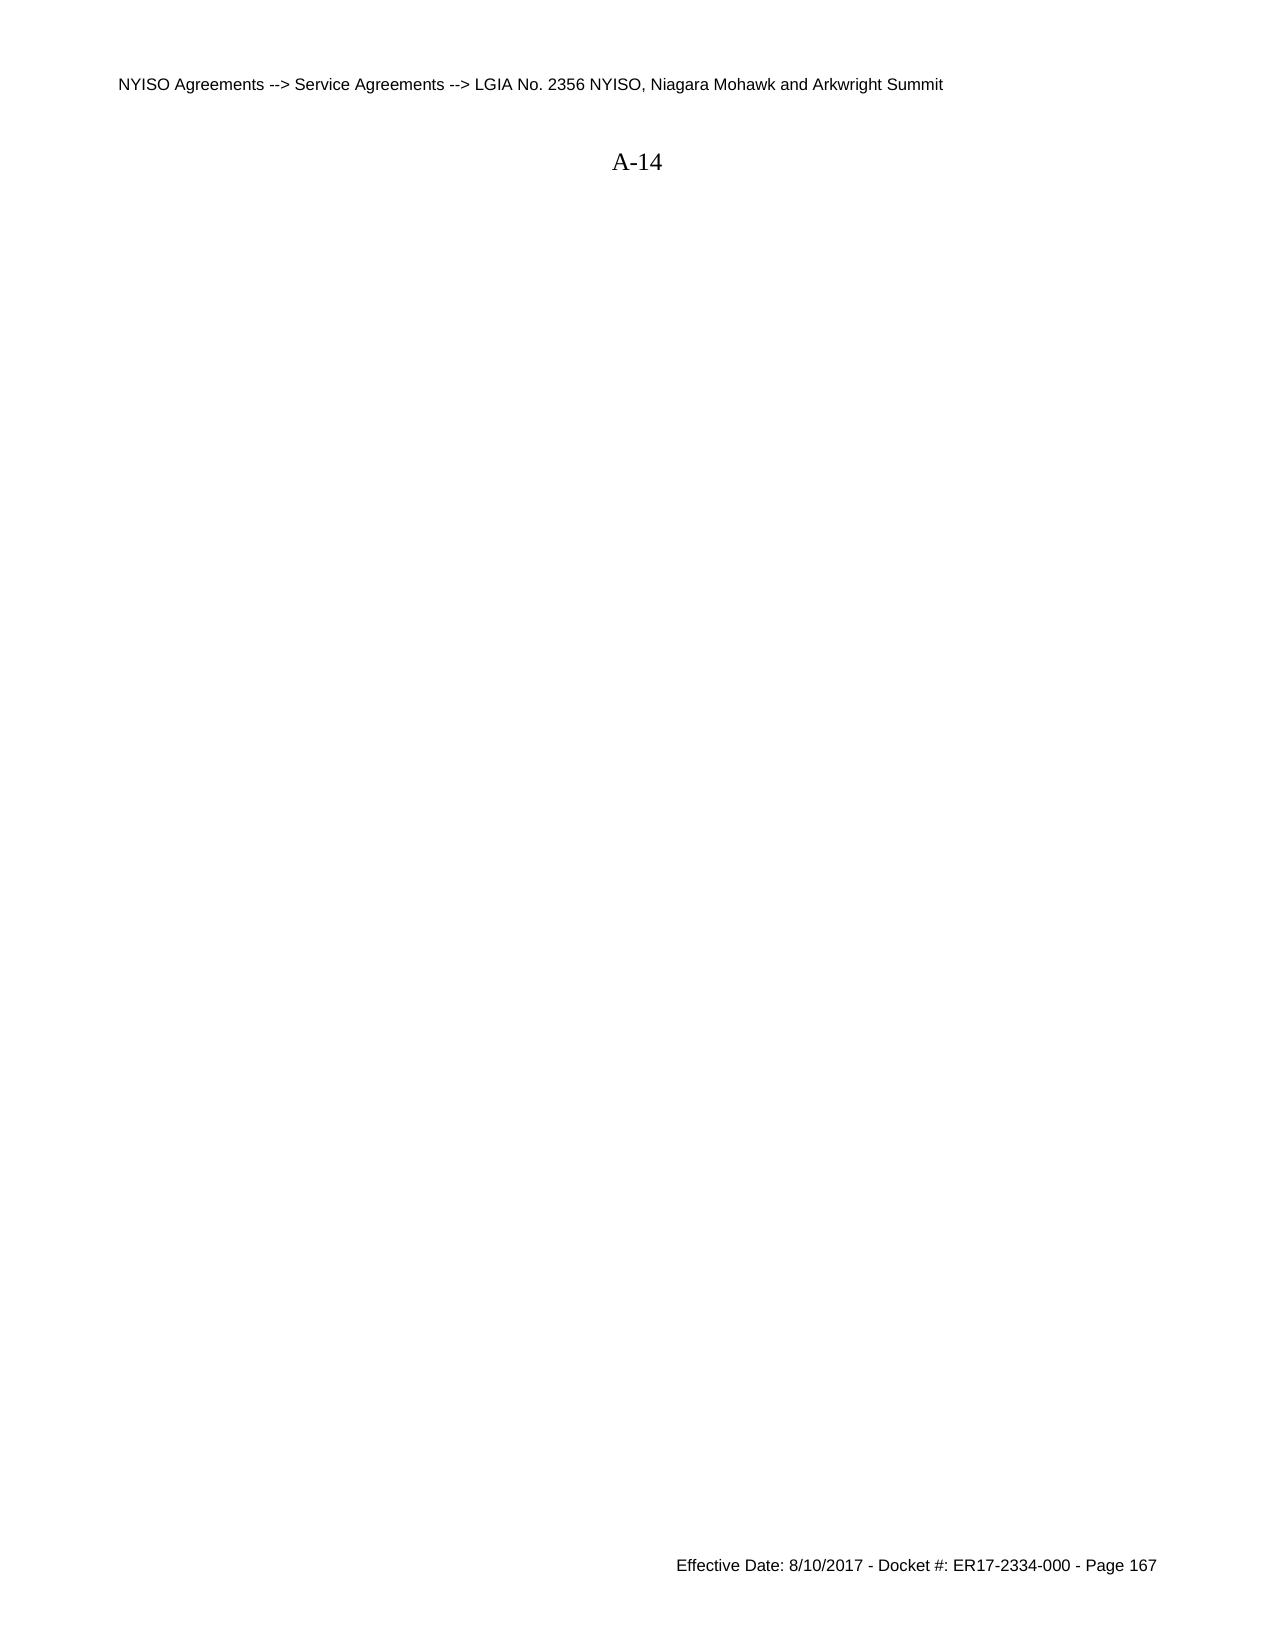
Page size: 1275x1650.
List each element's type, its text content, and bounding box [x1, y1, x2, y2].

text A-14 [612, 147, 1275, 176]
